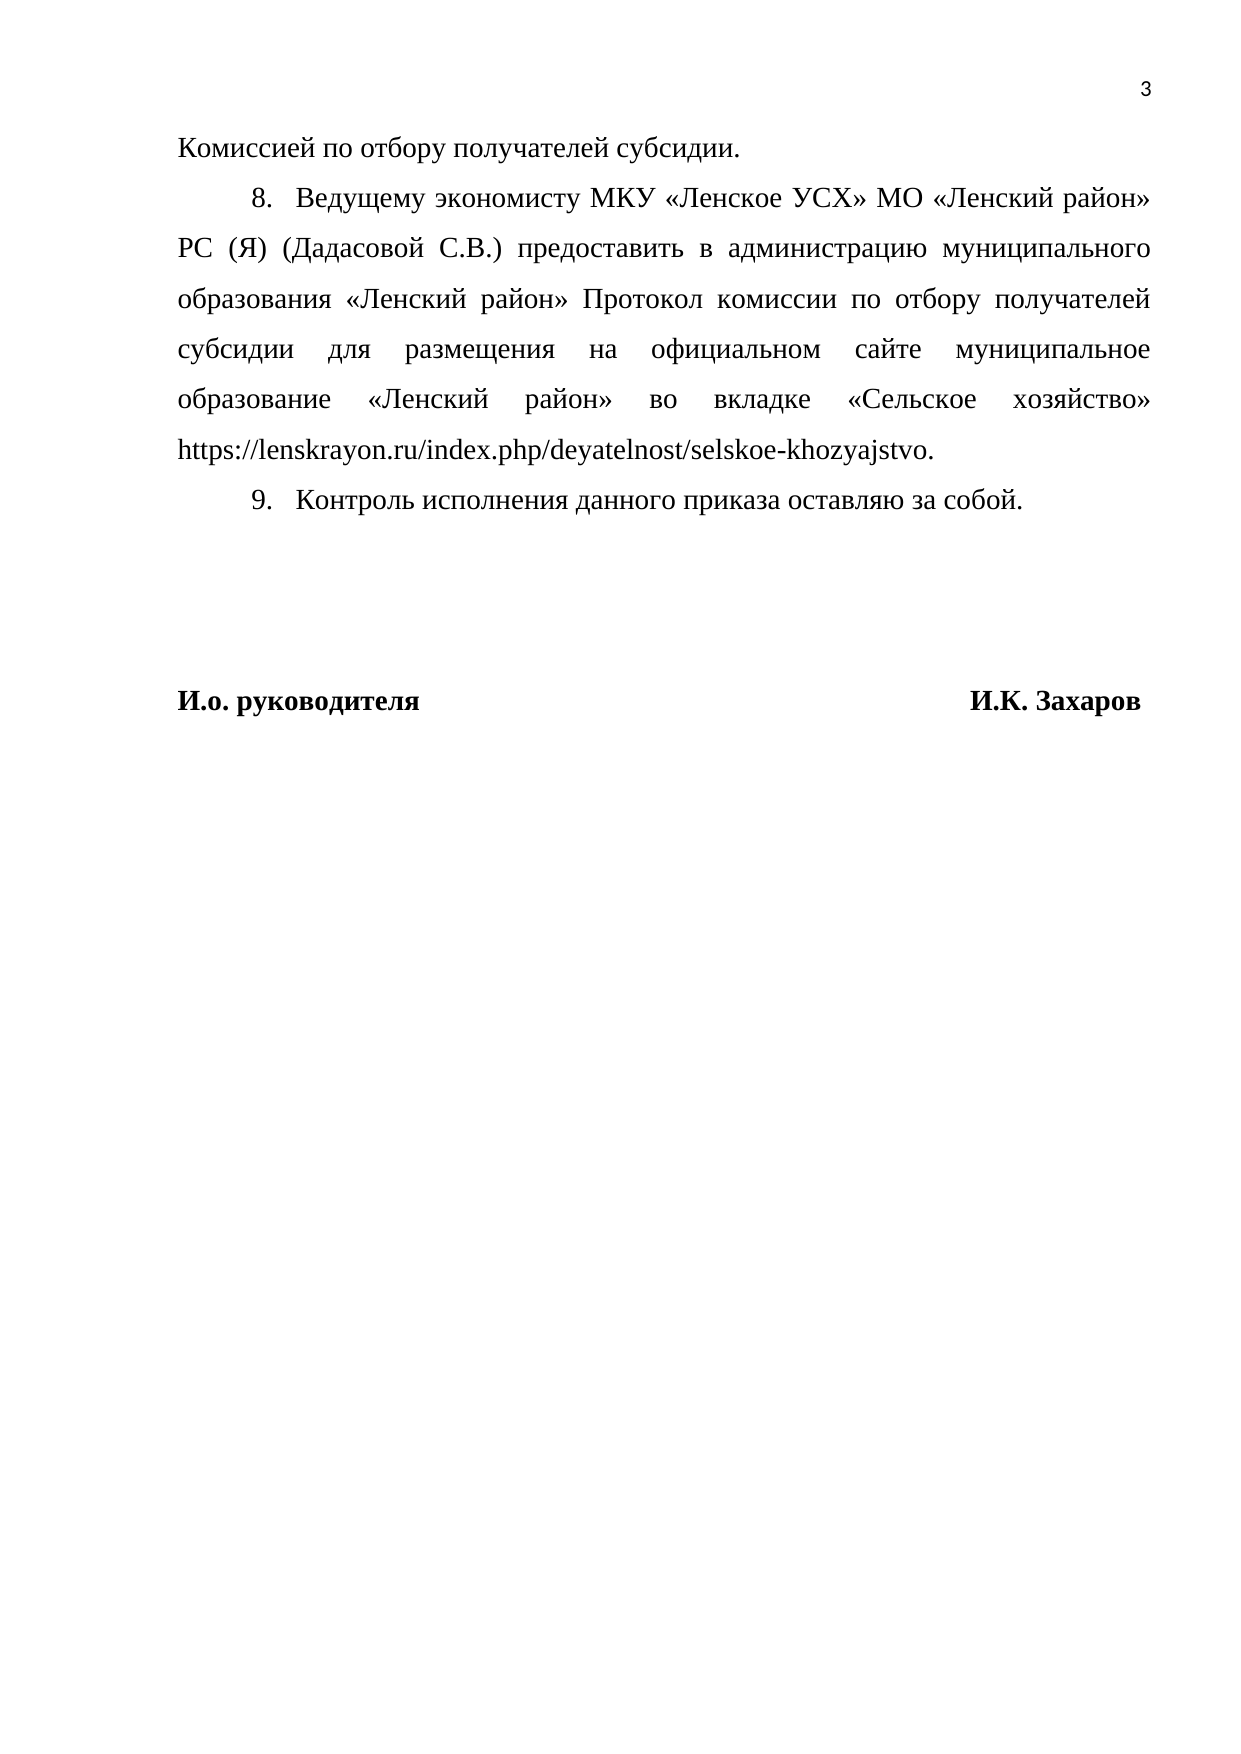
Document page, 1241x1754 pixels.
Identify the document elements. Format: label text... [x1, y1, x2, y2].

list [177, 130, 1152, 163]
list Контроль исполнения данного приказа оставляю за собой. [177, 482, 1152, 516]
list Ведущему экономисту МКУ «Ленское УСХ» МО «Ленский район» РС (Я) (Дадасовой С.В.) предоставить в администрацию муниципального образования «Ленский район» Протокол комиссии по отбору получателей субсидии для размещения на официальном сайте муниципальное образование «Ленский район» во вкладке «Сельское хозяйство» https://lenskrayon.ru/index.php/deyatelnost/selskoe-khozyajstvo. [177, 180, 1152, 465]
text И.о. руководителя И.К. Захаров [177, 683, 1152, 717]
